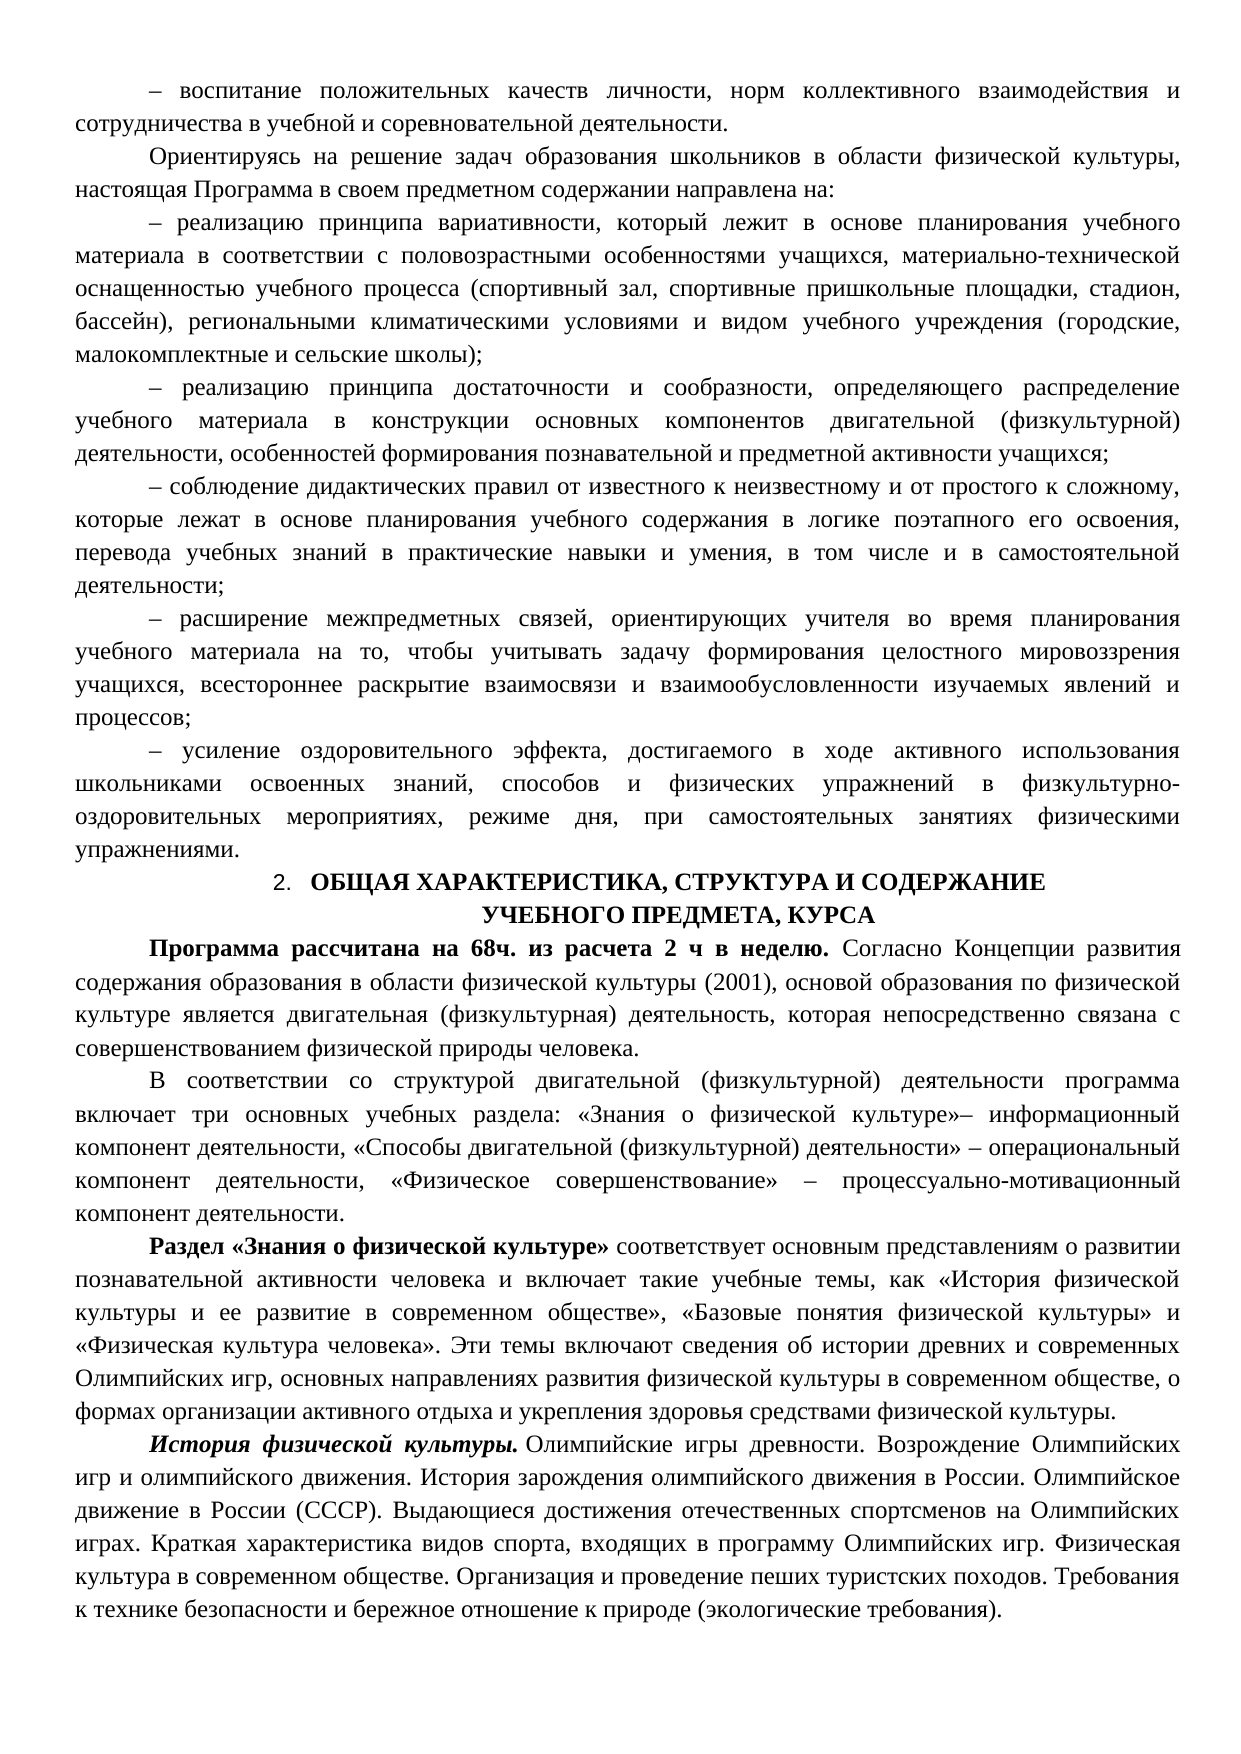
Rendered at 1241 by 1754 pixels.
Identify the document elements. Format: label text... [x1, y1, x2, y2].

text – расширение межпредметных связей, ориентирующих учителя во время планирования учебного материала на то, чтобы учитывать задачу формирования целостного мировоззрения учащихся, всестороннее раскрытие взаимосвязи и взаимообусловленности изучаемых явлений и процессов; [75, 603, 1181, 731]
text – реализацию принципа достаточности и сообразности, определяющего распределение учебного материала в конструкции основных компонентов двигательной (физкультурной) деятельности, особенностей формирования познавательной и предметной активности учащихся; [75, 372, 1181, 467]
text В соответствии со структурой двигательной (физкультурной) деятельности программа включает три основных учебных раздела: «Знания о физической культуре»– информационный компонент деятельности, «Способы двигательной (физкультурной) деятельности» – операциональный компонент деятельности, «Физическое совершенствование» – процессуально-мотивационный компонент деятельности. [75, 1066, 1181, 1226]
text Раздел «Знания о физической культуре» соответствует основным представлениям о развитии познавательной активности человека и включает такие учебные темы, как «История физической культуры и ее развитие в современном обществе», «Базовые понятия физической культуры» и «Физическая культура человека». Эти темы включают сведения об истории древних и современных Олимпийских игр, основных направлениях развития физической культуры в современном обществе, о формах организации активного отдыха и укрепления здоровья средствами физической культуры. [75, 1231, 1181, 1424]
text – воспитание положительных качеств личности, норм коллективного взаимодействия и сотрудничества в учебной и соревновательной деятельности. [75, 75, 1181, 137]
text Программа рассчитана на 68ч. из расчета 2 ч в неделю. Согласно Концепции развития содержания образования в области физической культуры (2001), основой образования по физической культуре является двигательная (физкультурная) деятельность, которая непосредственно связана с совершенствованием физической природы человека. [75, 933, 1181, 1061]
text – усиление оздоровительного эффекта, достигаемого в ходе активного использования школьниками освоенных знаний, способов и физических упражнений в физкультурно-оздоровительных мероприятиях, режиме дня, при самостоятельных занятиях физическими упражнениями. [75, 735, 1181, 863]
text УЧЕБНОГО ПРЕДМЕТА, КУРСА [175, 901, 1181, 929]
text – реализацию принципа вариативности, который лежит в основе планирования учебного материала в соответствии с половозрастными особенностями учащихся, материально-технической оснащенностью учебного процесса (спортивный зал, спортивные пришкольные площадки, стадион, бассейн), региональными климатическими условиями и видом учебного учреждения (городские, малокомплектные и сельские школы); [75, 207, 1181, 368]
text История физической культуры. Олимпийские игры древности. Возрождение Олимпийских игр и олимпийского движения. История зарождения олимпийского движения в России. Олимпийское движение в России (СССР). Выдающиеся достижения отечественных спортсменов на Олимпийских играх. Краткая характеристика видов спорта, входящих в программу Олимпийских игр. Физическая культура в современном обществе. Организация и проведение пеших туристских походов. Требования к технике безопасности и бережное отношение к природе (экологические требования). [75, 1429, 1181, 1623]
text – соблюдение дидактических правил от известного к неизвестному и от простого к сложному, которые лежат в основе планирования учебного содержания в логике поэтапного его освоения, перевода учебных знаний в практические навыки и умения, в том числе и в самостоятельной деятельности; [75, 471, 1181, 599]
text Ориентируясь на решение задач образования школьников в области физической культуры, настоящая Программа в своем предметном содержании направлена на: [75, 141, 1181, 203]
list ОБЩАЯ ХАРАКТЕРИСТИКА, СТРУКТУРА И СОДЕРЖАНИЕ [138, 867, 1181, 896]
